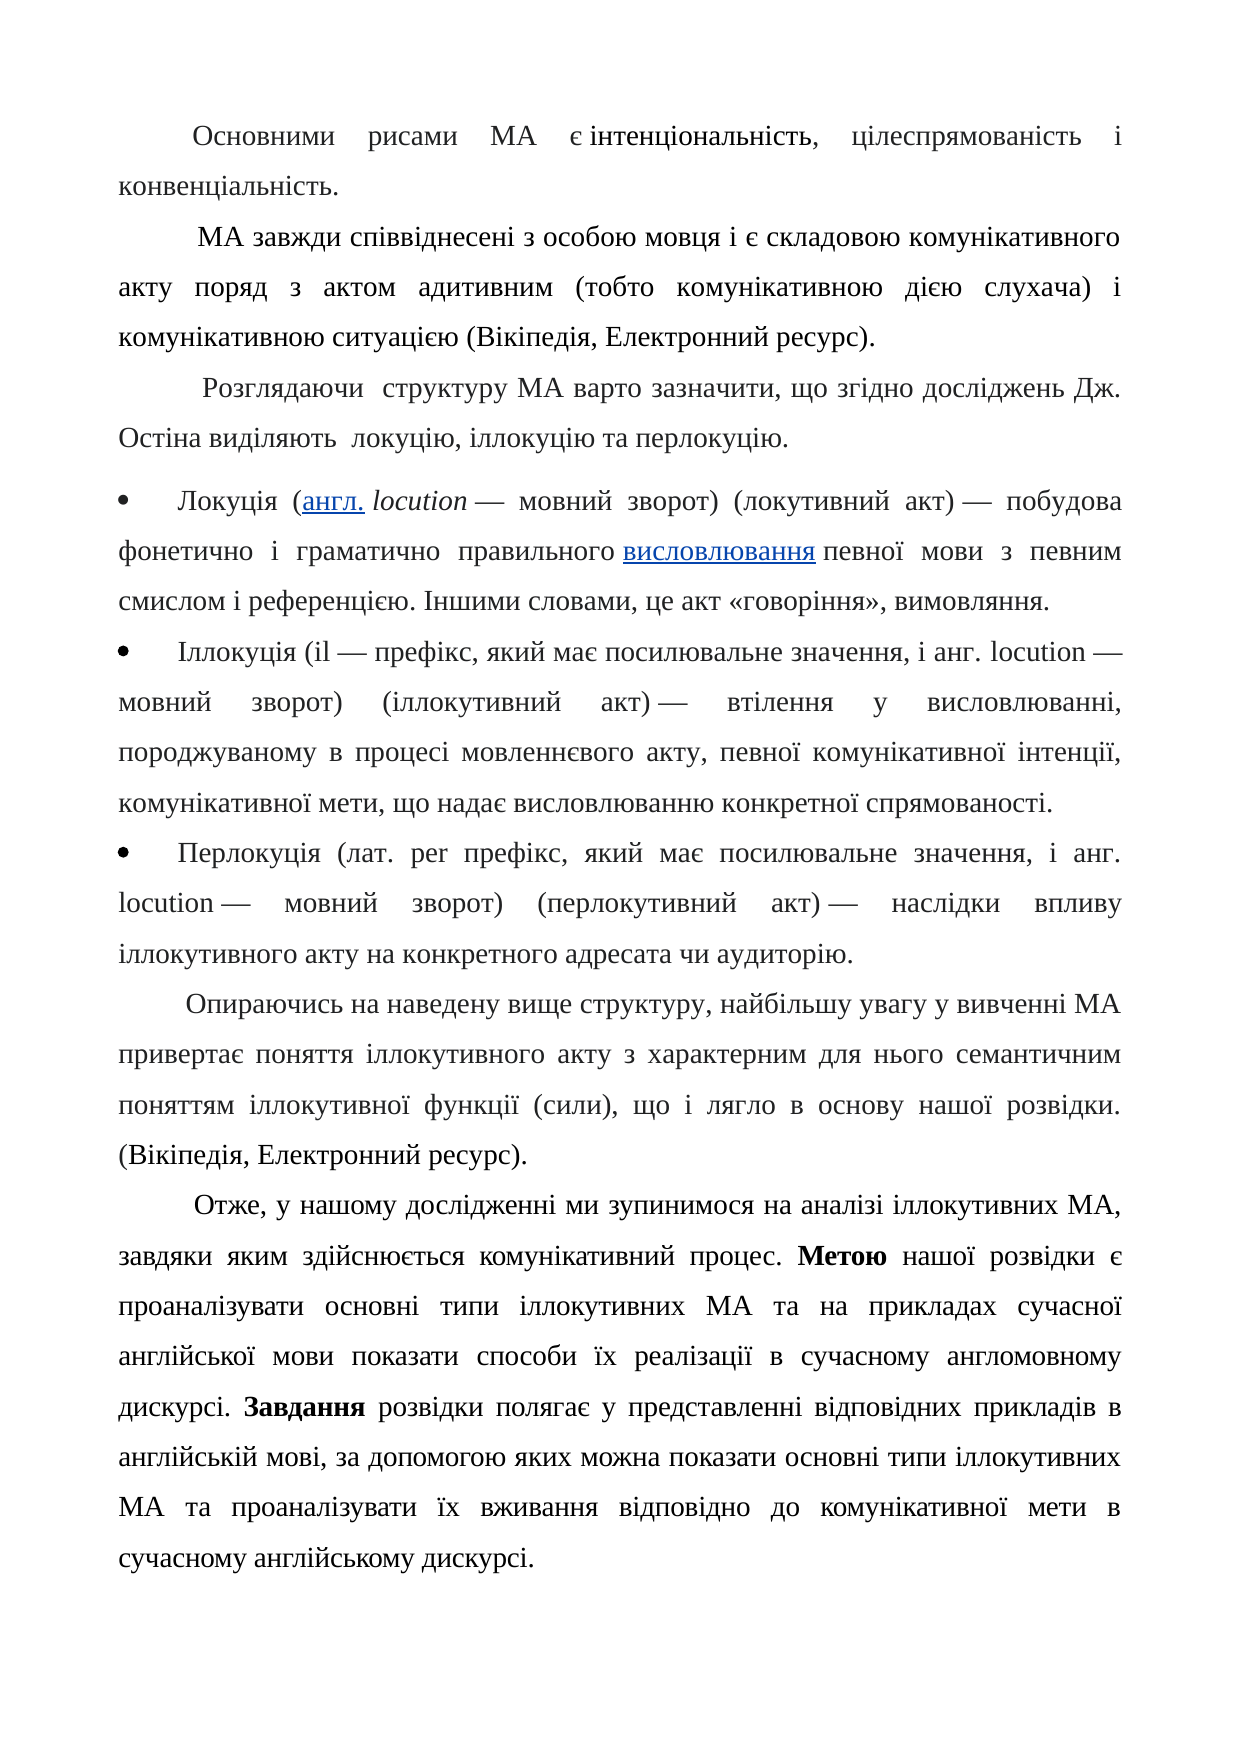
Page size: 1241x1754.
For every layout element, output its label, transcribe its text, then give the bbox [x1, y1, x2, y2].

list Іллокуція (il — префікс, який має посилювальне значення, і анг. locution — мовний зворот) (іллокутивний акт) — втілення у висловлюванні, породжуваному в процесі мовленнєвого акту, певної комунікативної інтенції, комунікативної мети, що надає висловлюванню конкретної спрямованості. [118, 634, 1122, 818]
list Локуція (англ. locution — мовний зворот) (локутивний акт) — побудова фонетично і граматично правильного висловлювання певної мови з певним смислом і референцією. Іншими словами, це акт «говоріння», вимовляння. [118, 483, 1122, 617]
text Основними рисами МА є інтенціональність, цілеспрямованість і конвенціальність. [118, 118, 1122, 202]
list Перлокуція (лат. per префікс, який має посилювальне значення, і анг. locution — мовний зворот) (перлокутивний акт) — наслідки впливу іллокутивного акту на конкретного адресата чи аудиторію. [118, 835, 1122, 969]
text МА завжди співвіднесені з особою мовця і є складовою комунікативного акту поряд з актом адитивним (тобто комунікативною дією слухача) і комунікативною ситуацією (Вікіпедія, Електронний ресурс). [118, 219, 1122, 353]
text Опираючись на наведену вище структуру, найбільшу увагу у вивченні МА привертає поняття іллокутивного акту з характерним для нього семантичним поняттям іллокутивної функції (сили), що і лягло в основу нашої розвідки. (Вікіпедія, Електронний ресурс). [118, 986, 1122, 1171]
text Отже, у нашому дослідженні ми зупинимося на аналізі іллокутивних МА, завдяки яким здійснюється комунікативний процес. Метою нашої розвідки є проаналізувати основні типи іллокутивних МА та на прикладах сучасної англійської мови показати способи їх реалізації в сучасному англомовному дискурсі. Завдання розвідки полягає у представленні відповідних прикладів в англійській мові, за допомогою яких можна показати основні типи іллокутивних МА та проаналізувати їх вживання відповідно до комунікативної мети в сучасному англійському дискурсі. [118, 1187, 1122, 1573]
text Розглядаючи структуру МА варто зазначити, що згідно досліджень Дж. Остіна виділяють локуцію, іллокуцію та перлокуцію. [118, 370, 1122, 453]
